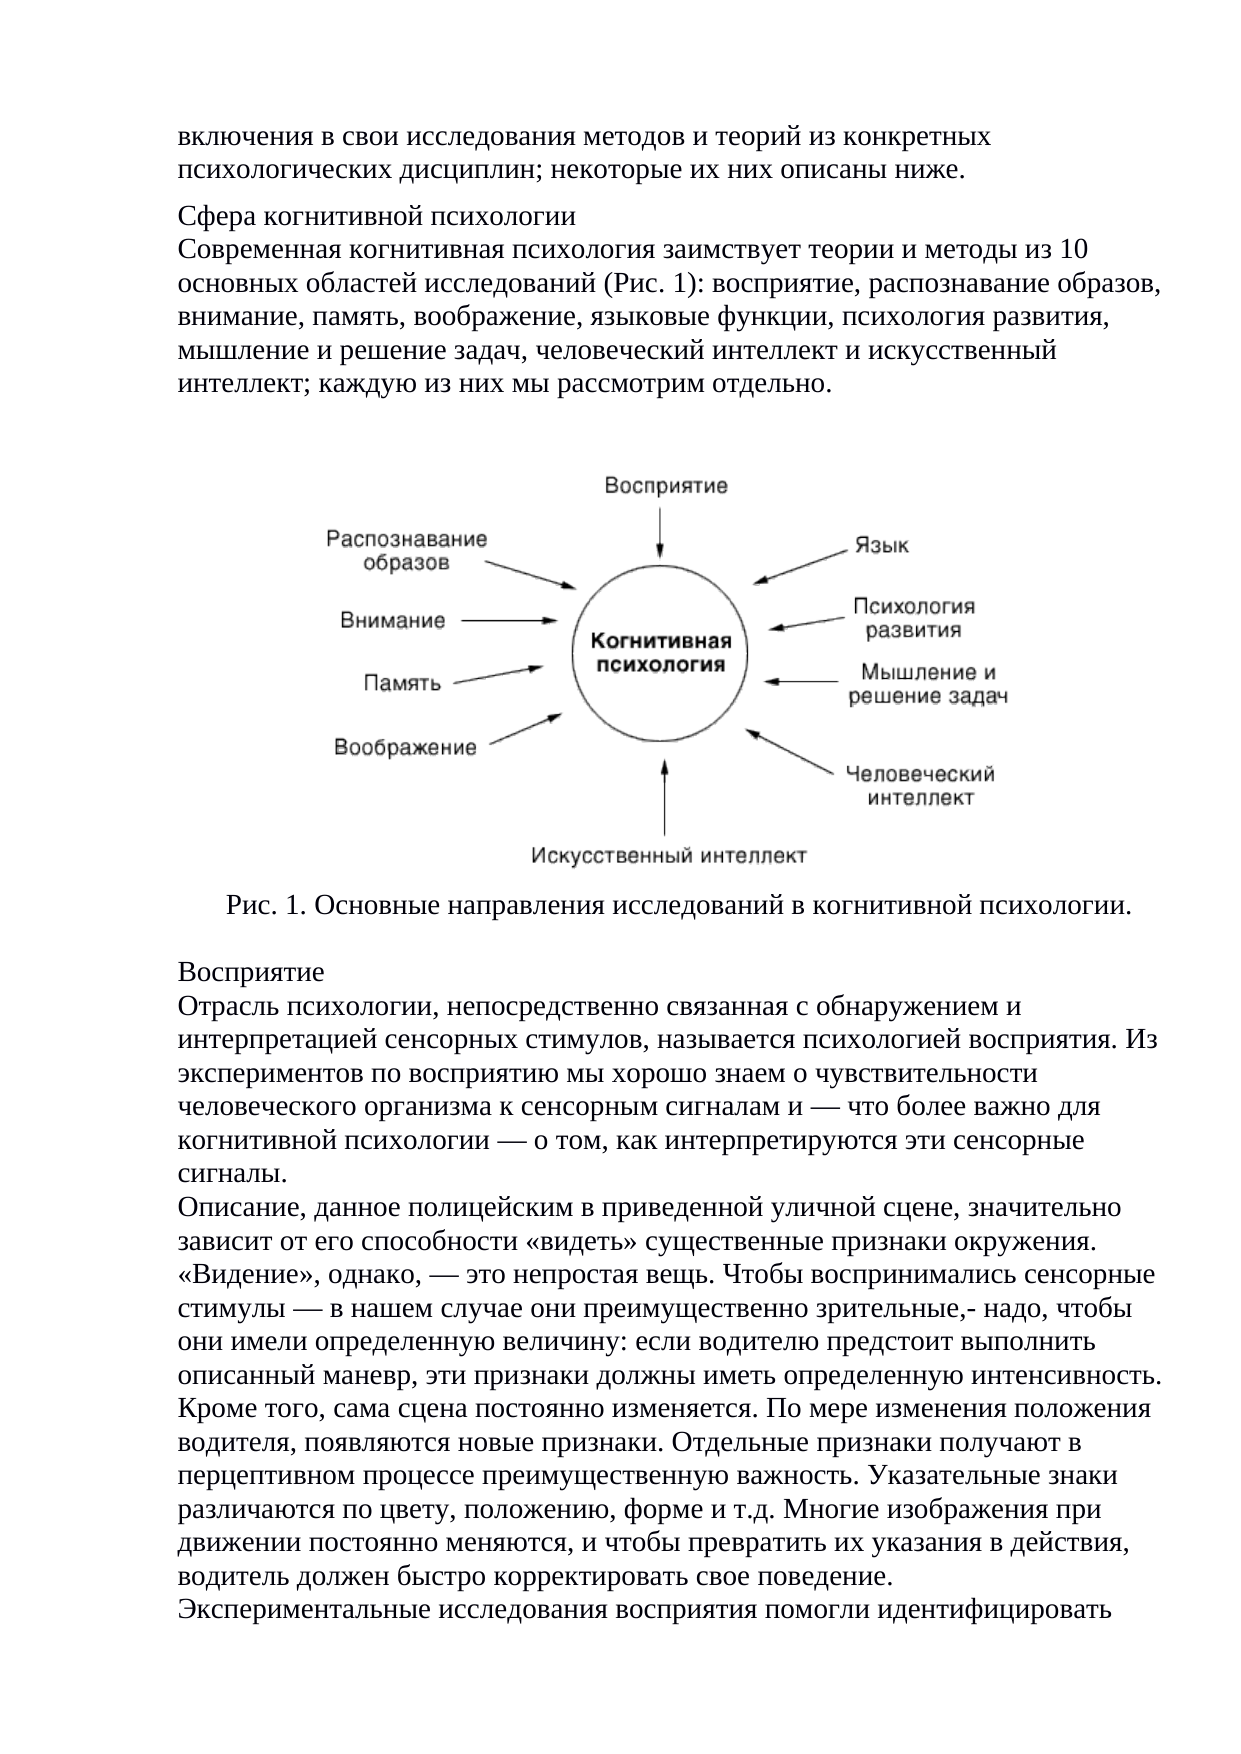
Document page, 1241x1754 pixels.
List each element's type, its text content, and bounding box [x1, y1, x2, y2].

text Сфера когнитивной психологии Современная когнитивная психология заимствует теории и методы из 10 основных областей исследований (Рис. 1): восприятие, распознавание образов, внимание, память, воображение, языковые функции, психология развития, мышление и решение задач, человеческий интеллект и искусственный интеллект; каждую из них мы рассмотрим отдельно. [177, 198, 1181, 399]
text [177, 118, 1181, 185]
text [177, 921, 1181, 1625]
picture [309, 432, 1049, 888]
